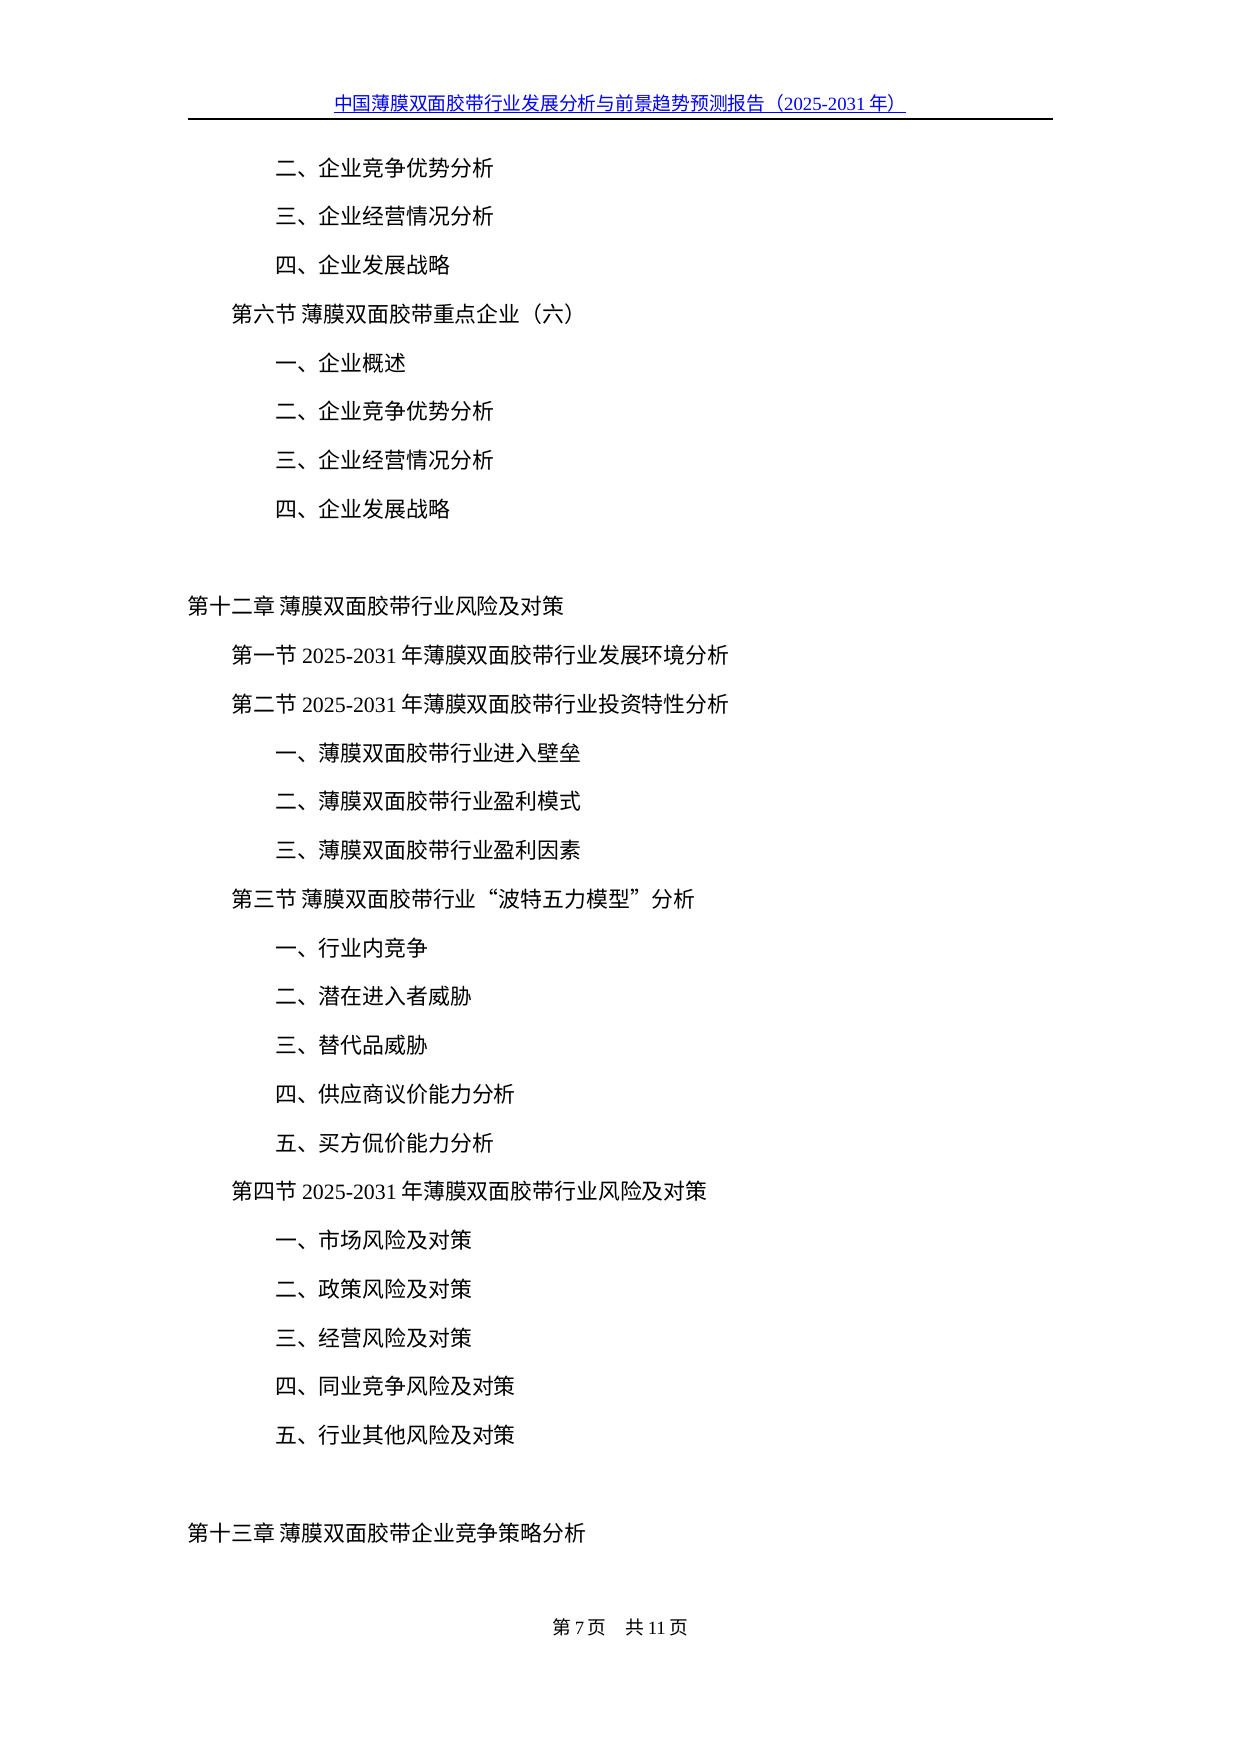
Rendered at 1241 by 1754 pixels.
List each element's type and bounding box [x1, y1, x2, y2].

text [187, 150, 1053, 1548]
